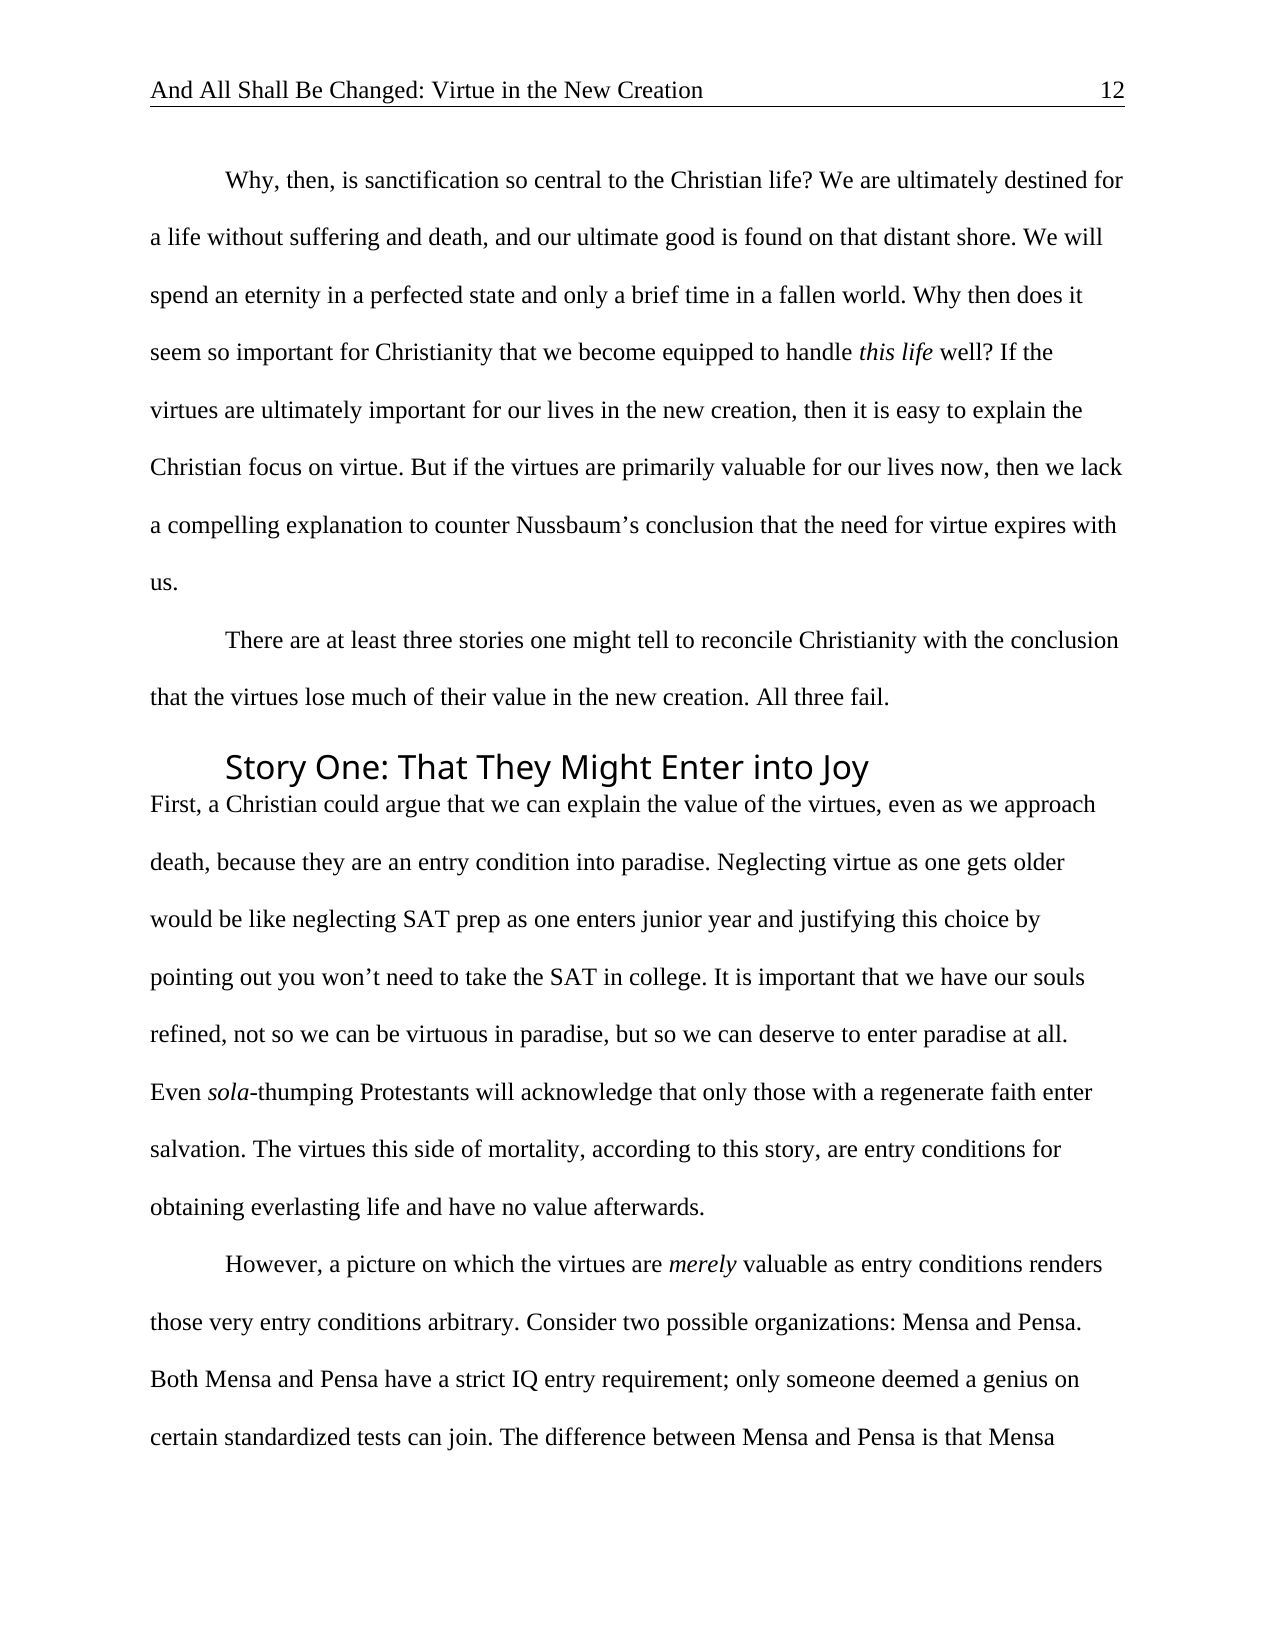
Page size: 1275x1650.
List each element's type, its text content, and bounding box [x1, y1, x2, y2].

text Why, then, is sanctification so central to the Christian life? We are ultimately destined for a life without suffering and death, and our ultimate good is found on that distant shore. We will spend an eternity in a perfected state and only a brief time in a fallen world. Why then does it seem so important for Christianity that we become equipped to handle this life well? If the virtues are ultimately important for our lives in the new creation, then it is easy to explain the Christian focus on virtue. But if the virtues are primarily valuable for our lives now, then we lack a compelling explanation to counter Nussbaum’s conclusion that the need for virtue expires with us. [150, 165, 1125, 596]
text First, a Christian could argue that we can explain the value of the virtues, even as we approach death, because they are an entry condition into paradise. Neglecting virtue as one gets older would be like neglecting SAT prep as one enters junior year and justifying this choice by pointing out you won’t need to take the SAT in college. It is important that we have our souls refined, not so we can be virtuous in paradise, but so we can deserve to enter paradise at all. Even sola-thumping Protestants will acknowledge that only those with a regenerate faith enter salvation. The virtues this side of mortality, according to this story, are entry conditions for obtaining everlasting life and have no value afterwards. [150, 789, 1125, 1221]
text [150, 1249, 1125, 1451]
subtitle Story One: That They Might Enter into Joy [150, 744, 1125, 789]
text There are at least three stories one might tell to reconcile Christianity with the conclusion that the virtues lose much of their value in the new creation. All three fail. [150, 625, 1125, 711]
